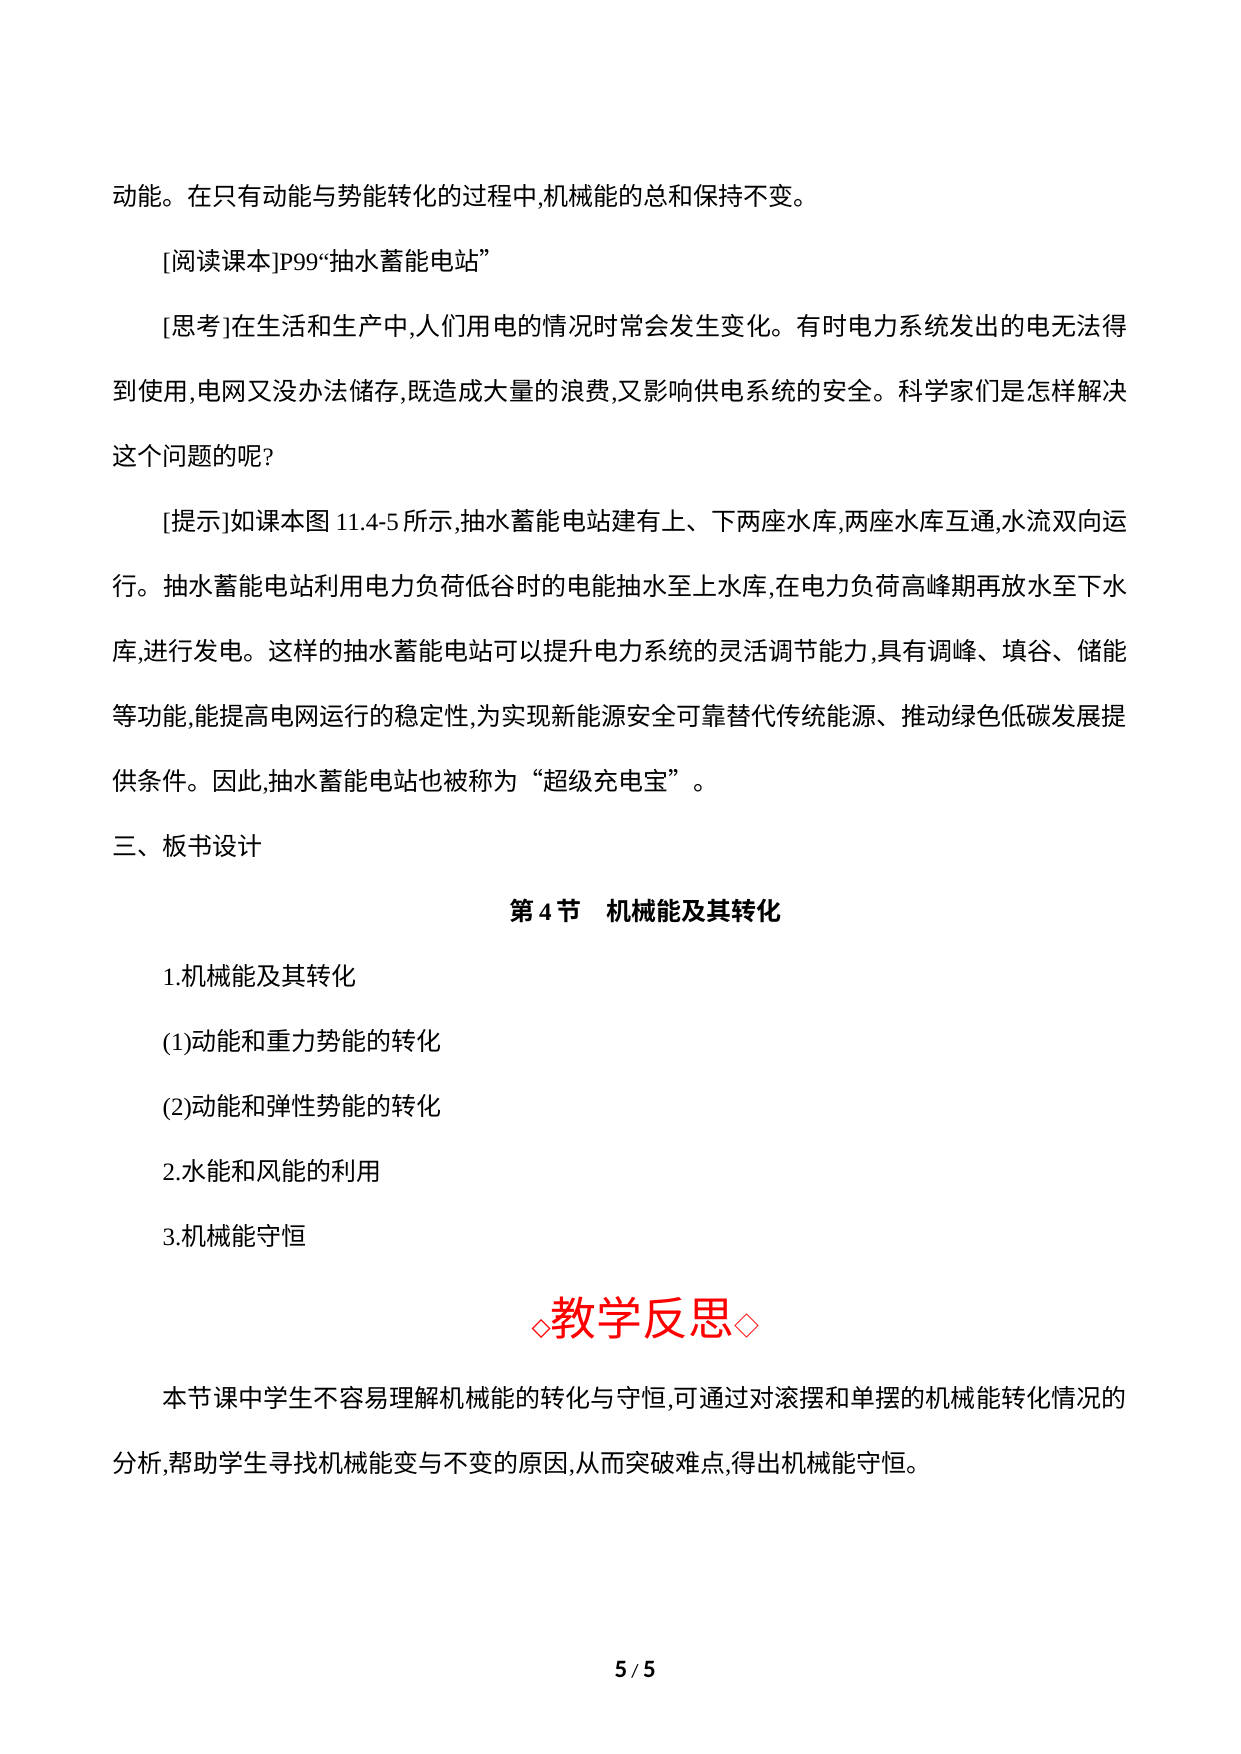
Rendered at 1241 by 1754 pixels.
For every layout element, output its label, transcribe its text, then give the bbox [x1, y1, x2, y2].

text 三、板书设计 [112, 812, 1128, 877]
text [思考]在生活和生产中,人们用电的情况时常会发生变化。有时电力系统发出的电无法得到使用,电网又没办法储存,既造成大量的浪费,又影响供电系统的安全。科学家们是怎样解决这个问题的呢? [112, 292, 1128, 487]
text 2.水能和风能的利用 [112, 1137, 1128, 1202]
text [112, 162, 1128, 227]
text 第4节 机械能及其转化 [112, 877, 1128, 942]
text [提示]如课本图11.4⁃5所示,抽水蓄能电站建有上、下两座水库,两座水库互通,水流双向运行。抽水蓄能电站利用电力负荷低谷时的电能抽水至上水库,在电力负荷高峰期再放水至下水库,进行发电。这样的抽水蓄能电站可以提升电力系统的灵活调节能力,具有调峰、填谷、储能等功能,能提高电网运行的稳定性,为实现新能源安全可靠替代传统能源、推动绿色低碳发展提供条件。因此,抽水蓄能电站也被称为“超级充电宝”。 [112, 487, 1128, 812]
text (1)动能和重力势能的转化 [112, 1007, 1128, 1072]
text [阅读课本]P99“抽水蓄能电站” [112, 227, 1128, 292]
text 本节课中学生不容易理解机械能的转化与守恒,可通过对滚摆和单摆的机械能转化情况的分析,帮助学生寻找机械能变与不变的原因,从而突破难点,得出机械能守恒。 [112, 1364, 1128, 1494]
text (2)动能和弹性势能的转化 [112, 1072, 1128, 1137]
text 3.机械能守恒 [112, 1202, 1128, 1267]
text ◇教学反思◇ [112, 1267, 1128, 1364]
text 1.机械能及其转化 [112, 942, 1128, 1007]
